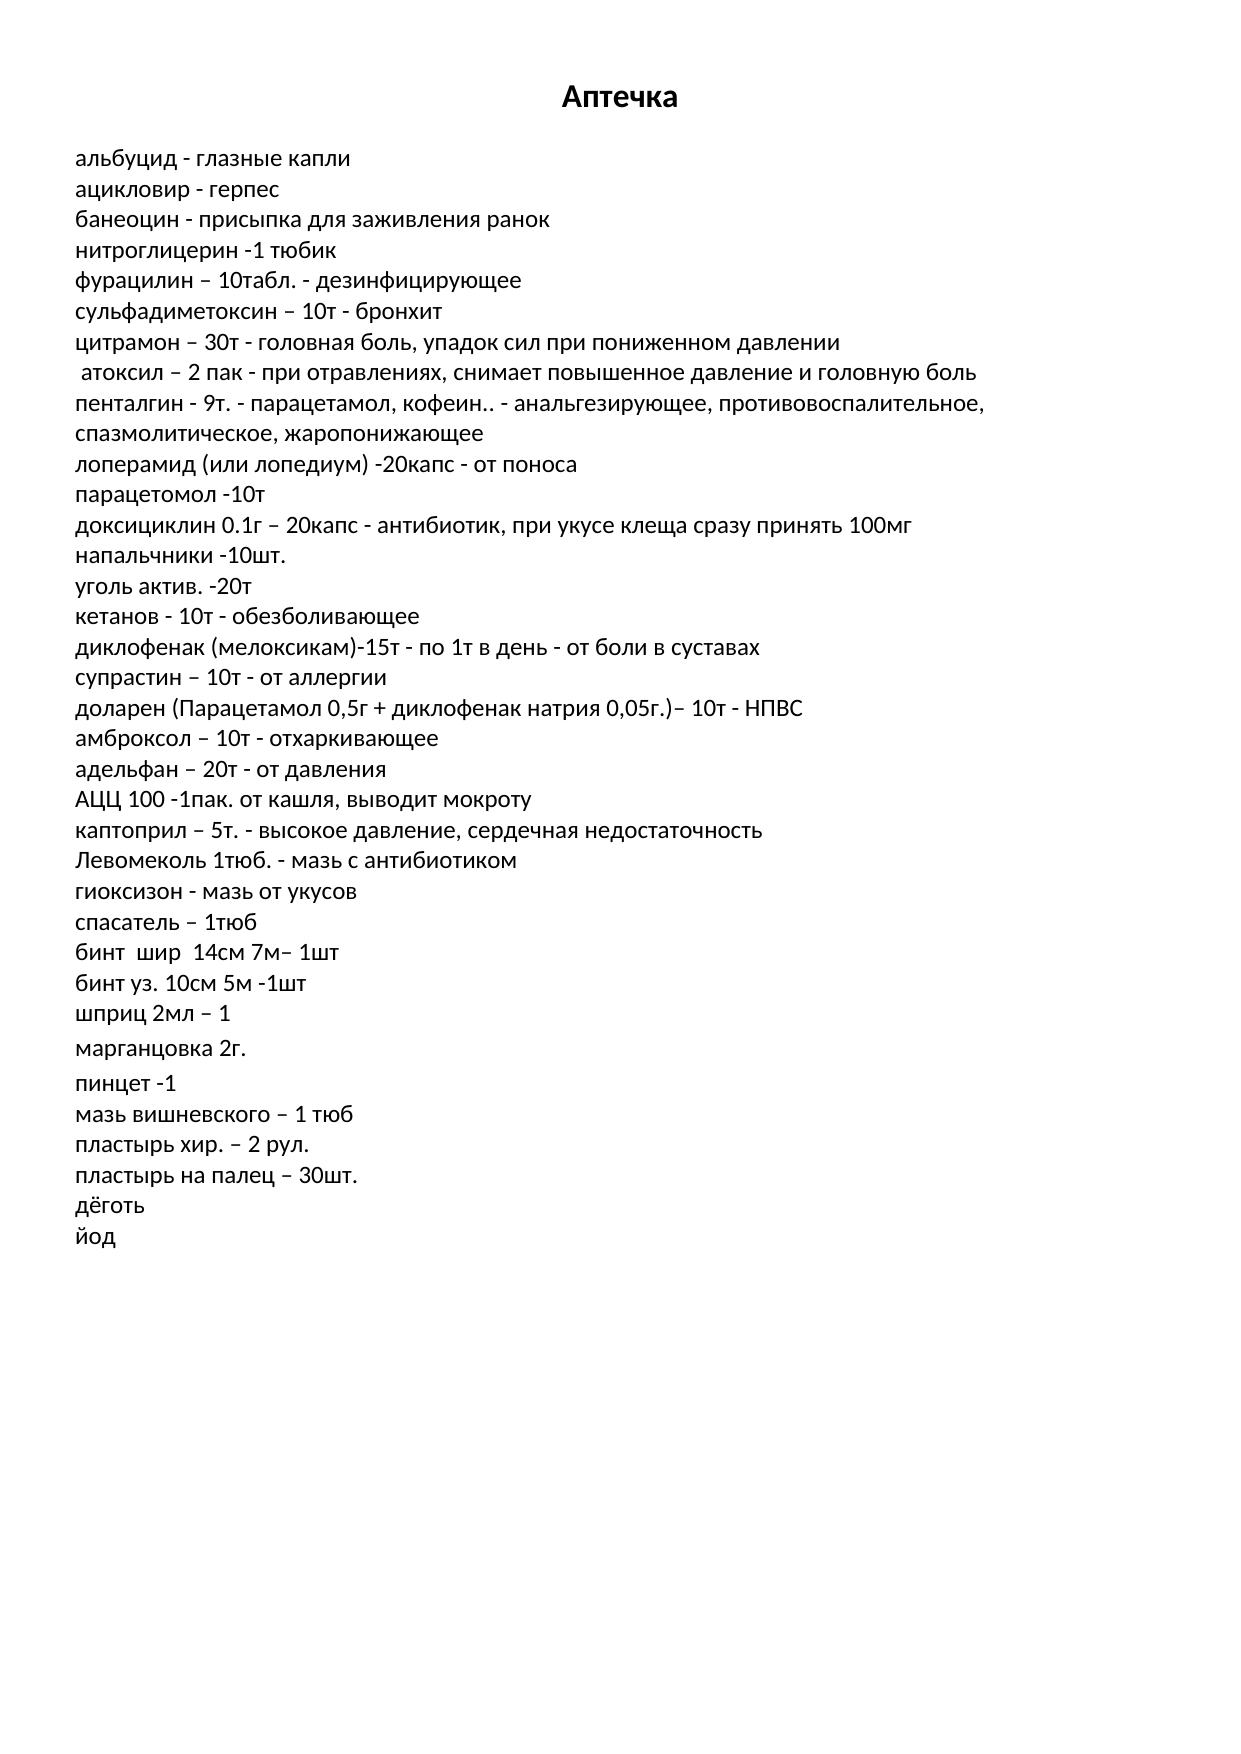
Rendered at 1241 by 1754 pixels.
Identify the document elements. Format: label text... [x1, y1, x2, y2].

text уголь актив. -20т [75, 570, 1165, 600]
text бинт шир 14см 7м– 1шт [75, 936, 1165, 967]
text цитрамон – 30т - головная боль, упадок сил при пониженном давлении [75, 326, 1165, 356]
text напальчники -10шт. [75, 539, 1165, 570]
text каптоприл – 5т. - высокое давление, сердечная недостаточность [75, 814, 1165, 844]
text супрастин – 10т - от аллергии [75, 661, 1165, 692]
text Левомеколь 1тюб. - мазь с антибиотиком [75, 844, 1165, 875]
text амброксол – 10т - отхаркивающее [75, 722, 1165, 753]
text марганцовка 2г. [75, 1032, 1165, 1063]
text доларен (Парацетамол 0,5г + диклофенак натрия 0,05г.)– 10т - НПВС [75, 692, 1165, 722]
text бинт уз. 10см 5м -1шт [75, 967, 1165, 997]
text йод [75, 1220, 1165, 1250]
text пластырь хир. – 2 рул. [75, 1128, 1165, 1159]
text доксициклин 0.1г – 20капс - антибиотик, при укусе клеща сразу принять 100мг [75, 509, 1165, 539]
text гиоксизон - мазь от укусов [75, 875, 1165, 906]
text атоксил – 2 пак - при отравлениях, снимает повышенное давление и головную боль [75, 356, 1165, 387]
text дёготь [75, 1189, 1165, 1220]
text пенталгин - 9т. - парацетамол, кофеин.. - анальгезирующее, противовоспалительное, спазмолитическое, жаропонижающее [75, 387, 1165, 448]
text пинцет -1 [75, 1067, 1165, 1098]
text парацетомол -10т [75, 478, 1165, 509]
text адельфан – 20т - от давления [75, 753, 1165, 783]
text банеоцин - присыпка для заживления ранок [75, 204, 1165, 234]
text ацикловир - герпес [75, 173, 1165, 204]
text сульфадиметоксин – 10т - бронхит [75, 295, 1165, 326]
text спасатель – 1тюб [75, 906, 1165, 936]
text мазь вишневского – 1 тюб [75, 1098, 1165, 1128]
text кетанов - 10т - обезболивающее [75, 600, 1165, 631]
text шприц 2мл – 1 [75, 997, 1165, 1028]
text Аптечка [75, 75, 1165, 116]
text АЦЦ 100 -1пак. от кашля, выводит мокроту [75, 783, 1165, 814]
text пластырь на палец – 30шт. [75, 1159, 1165, 1189]
text нитроглицерин -1 тюбик [75, 234, 1165, 265]
text диклофенак (мелоксикам)-15т - по 1т в день - от боли в суставах [75, 631, 1165, 661]
text фурацилин – 10табл. - дезинфицирующее [75, 265, 1165, 295]
text лоперамид (или лопедиум) -20капс - от поноса [75, 448, 1165, 478]
text альбуцид - глазные капли [75, 143, 1165, 173]
